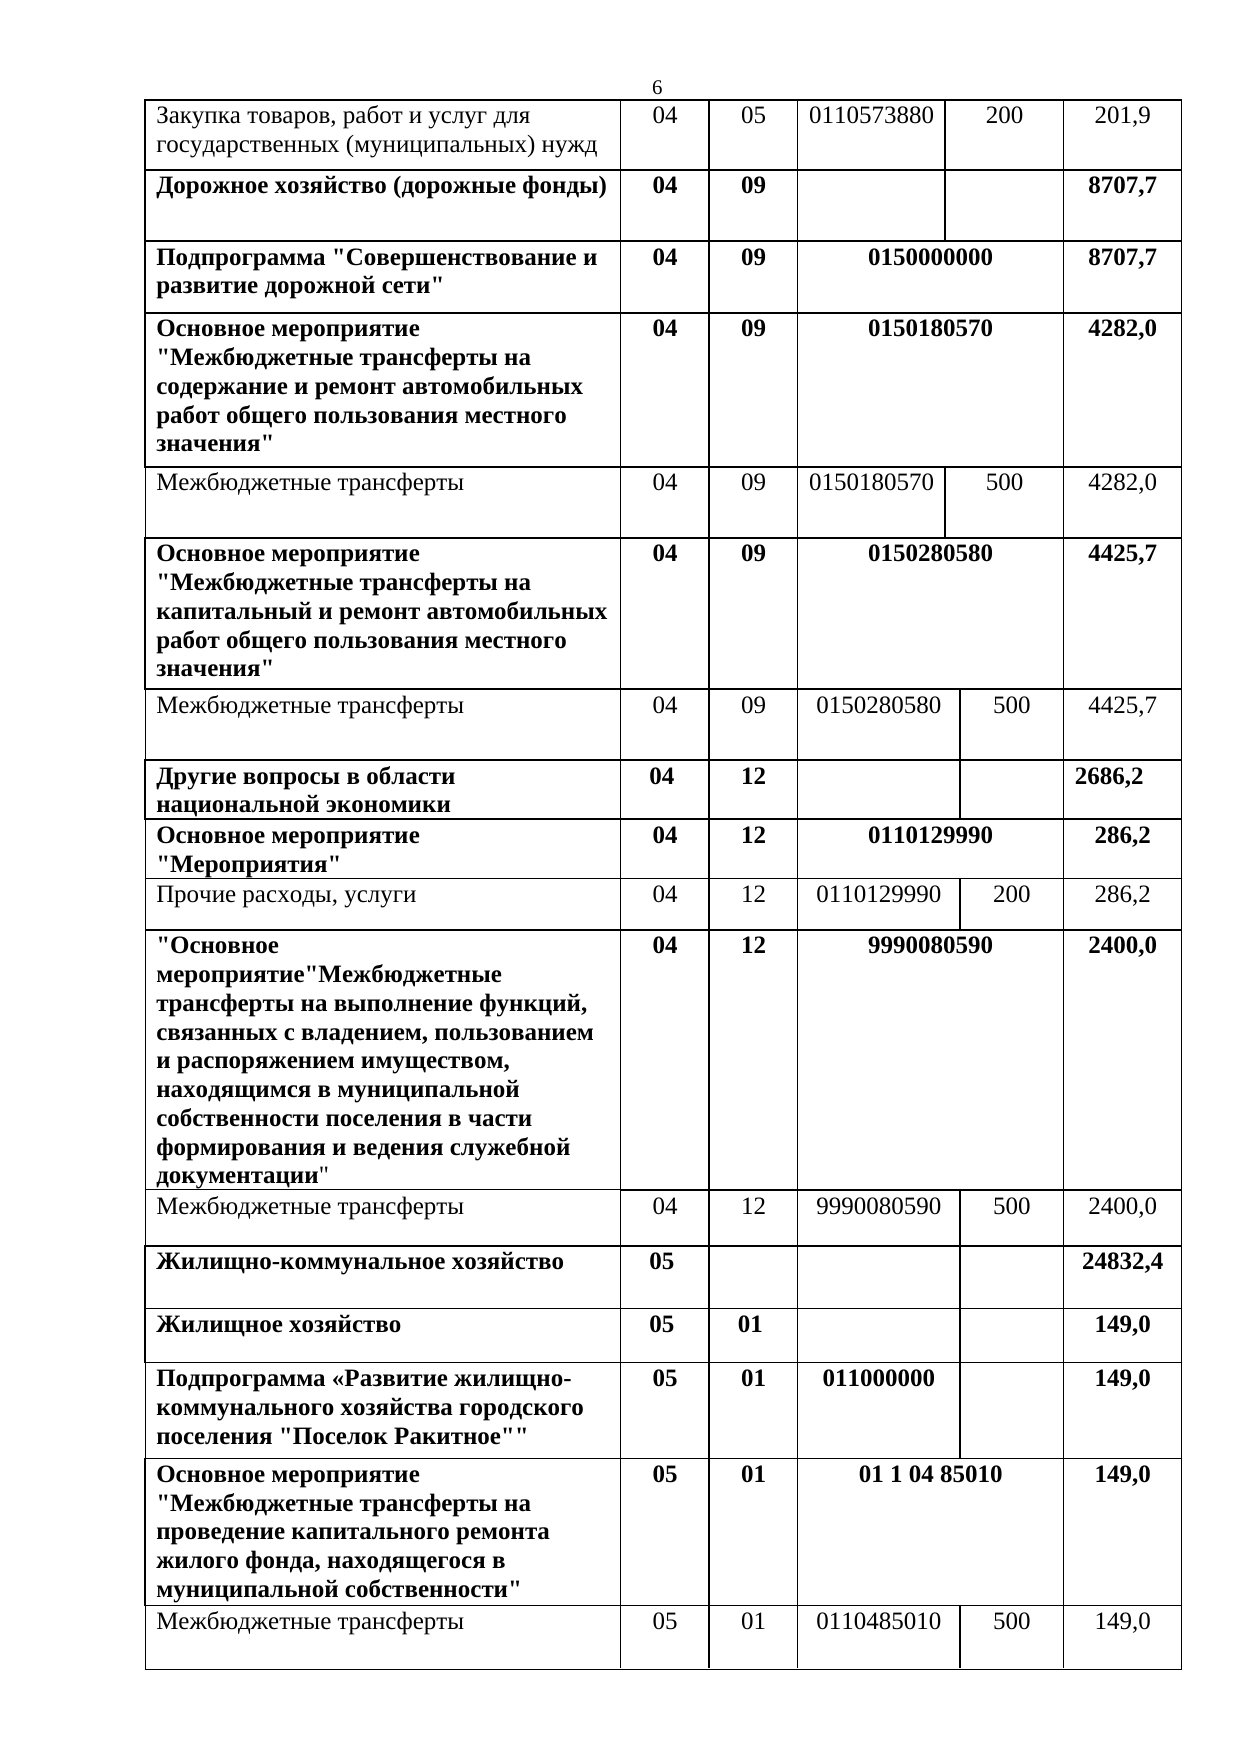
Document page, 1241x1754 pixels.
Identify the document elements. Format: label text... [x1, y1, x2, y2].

table_cell 05 [710, 101, 797, 169]
table_cell 0150280580 [798, 690, 959, 759]
table_cell 286,2 [1064, 879, 1181, 929]
table_cell 12 [710, 1191, 797, 1245]
table_cell 04 [621, 879, 708, 929]
table_cell 12 [710, 820, 797, 877]
table_cell 01 1 04 85010 [798, 1459, 1063, 1604]
table_cell [710, 1247, 797, 1307]
table_cell Межбюджетные трансферты [146, 468, 620, 537]
table_cell 8707,7 [1064, 242, 1181, 312]
table_cell 201,9 [1064, 101, 1181, 169]
table_cell 05 [621, 1309, 708, 1362]
table_cell Межбюджетные трансферты [146, 1190, 620, 1245]
table_cell 4425,7 [1064, 690, 1181, 759]
table_cell 4282,0 [1064, 468, 1181, 537]
table_cell 09 [710, 171, 797, 240]
table_cell Основное мероприятие "Мероприятия" [146, 820, 620, 877]
table_cell [798, 1247, 959, 1307]
table_cell 01 [710, 1606, 797, 1668]
table_cell 9990080590 [798, 931, 1063, 1189]
table_cell 01 [710, 1309, 797, 1362]
table_cell 500 [946, 468, 1063, 537]
table_cell [961, 1363, 1063, 1457]
table_cell 04 [621, 314, 708, 466]
table_cell [946, 171, 1063, 240]
table_cell 4425,7 [1064, 539, 1181, 688]
table_cell Жилищное хозяйство [146, 1309, 620, 1362]
table_cell 500 [961, 690, 1063, 759]
table_cell Межбюджетные трансферты [146, 690, 620, 759]
table_cell 500 [961, 1191, 1063, 1245]
table_cell Другие вопросы в области национальной экономики [146, 761, 620, 818]
table_cell 04 [621, 468, 708, 537]
table_cell [798, 761, 959, 818]
table_cell 04 [621, 171, 708, 240]
table_cell 04 [621, 101, 708, 169]
table_cell Основное мероприятие "Межбюджетные трансферты на капитальный и ремонт автомобильных работ общего пользования местного значения" [146, 539, 620, 688]
table_cell 04 [621, 539, 708, 688]
table_cell 01 [710, 1363, 797, 1457]
table_cell 500 [961, 1606, 1063, 1668]
table_cell 0110129990 [798, 879, 959, 929]
table_cell Подпрограмма «Развитие жилищно-коммунального хозяйства городского поселения "Поселок Ракитное"" [146, 1363, 620, 1457]
table_cell Подпрограмма "Совершенствование и развитие дорожной сети" [146, 242, 620, 312]
table_cell 200 [961, 879, 1063, 929]
table_cell Межбюджетные трансферты [146, 1606, 620, 1668]
table_cell Основное мероприятие "Межбюджетные трансферты на проведение капитального ремонта жилого фонда, находящегося в муниципальной собственности" [146, 1459, 620, 1604]
table_cell 2400,0 [1064, 1191, 1181, 1245]
table_cell 05 [621, 1459, 708, 1604]
table_cell 286,2 [1064, 820, 1181, 877]
table_cell 12 [710, 931, 797, 1189]
table_cell 2400,0 [1064, 931, 1181, 1189]
table_cell 0150000000 [798, 242, 1063, 312]
table_cell [798, 1309, 959, 1362]
table_cell 09 [710, 314, 797, 466]
table_cell 0110485010 [798, 1606, 959, 1668]
table_cell 04 [621, 820, 708, 877]
table_cell 05 [621, 1363, 708, 1457]
table_cell 05 [621, 1606, 708, 1668]
table_cell 011000000 [798, 1363, 959, 1457]
table_cell 05 [621, 1247, 708, 1307]
table_cell "Основное мероприятие"Межбюджетные трансферты на выполнение функций, связанных с владением, пользованием и распоряжением имуществом, находящимся в муниципальной собственности поселения в части формирования и ведения служебной документации" [146, 931, 620, 1189]
table_cell 200 [946, 101, 1063, 169]
table_cell 24832,4 [1064, 1247, 1181, 1307]
table_cell Прочие расходы, услуги [146, 879, 620, 929]
table_cell 0110573880 [798, 101, 944, 169]
table_cell 01 [710, 1459, 797, 1604]
table_cell 09 [710, 468, 797, 537]
table_cell 04 [621, 761, 708, 818]
table_cell 149,0 [1064, 1363, 1181, 1457]
table_cell [798, 171, 944, 240]
table_cell 149,0 [1064, 1459, 1181, 1604]
table_cell 149,0 [1064, 1309, 1181, 1362]
table_cell 0150180570 [798, 468, 944, 537]
table_cell 4282,0 [1064, 314, 1181, 466]
table_cell 09 [710, 690, 797, 759]
table_cell 04 [621, 1191, 708, 1245]
table_cell 149,0 [1064, 1606, 1181, 1668]
table_cell 2686,2 [1064, 761, 1181, 818]
table_cell 0110129990 [798, 820, 1063, 877]
table_cell 12 [710, 879, 797, 929]
table_cell Основное мероприятие "Межбюджетные трансферты на содержание и ремонт автомобильных работ общего пользования местного значения" [146, 314, 620, 466]
table_cell 04 [621, 242, 708, 312]
table_cell 8707,7 [1064, 171, 1181, 240]
table_cell [961, 1309, 1063, 1362]
table_cell Дорожное хозяйство (дорожные фонды) [146, 171, 620, 240]
table_cell 09 [710, 539, 797, 688]
table_cell 04 [621, 690, 708, 759]
table_cell Закупка товаров, работ и услуг для государственных (муниципальных) нужд [146, 101, 620, 169]
table_cell [961, 1247, 1063, 1307]
table_cell 9990080590 [798, 1191, 959, 1245]
table_cell 0150280580 [798, 539, 1063, 688]
table_cell 0150180570 [798, 314, 1063, 466]
table_cell 04 [621, 931, 708, 1189]
table_cell [961, 761, 1063, 818]
table_cell Жилищно-коммунальное хозяйство [146, 1247, 620, 1307]
table_cell 12 [710, 761, 797, 818]
table_cell 09 [710, 242, 797, 312]
